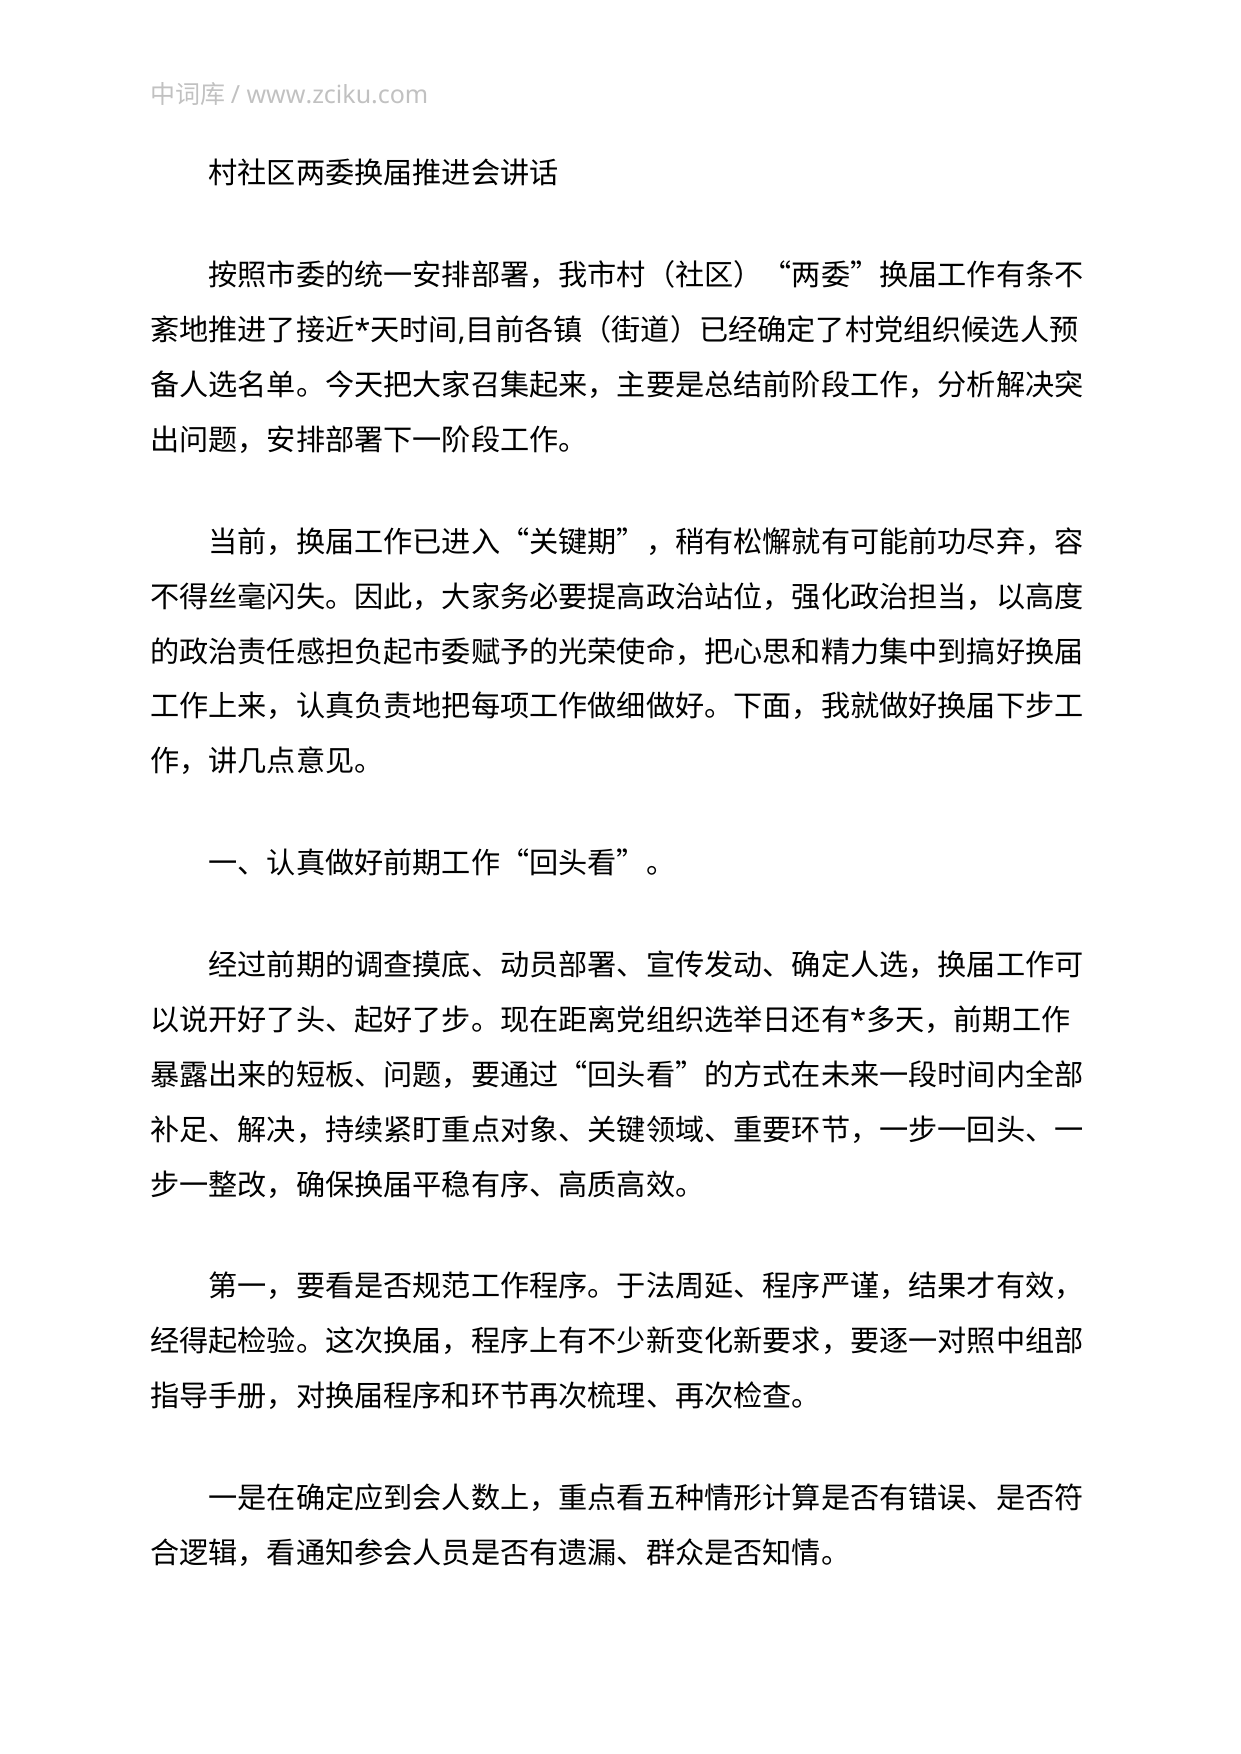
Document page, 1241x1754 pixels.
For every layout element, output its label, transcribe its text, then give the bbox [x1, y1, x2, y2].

text 当前，换届工作已进入“关键期”，稍有松懈就有可能前功尽弃，容不得丝毫闪失。因此，大家务必要提高政治站位，强化政治担当，以高度的政治责任感担负起市委赋予的光荣使命，把心思和精力集中到搞好换届工作上来，认真负责地把每项工作做细做好。下面，我就做好换届下步工作，讲几点意见。 [150, 518, 1090, 780]
text 经过前期的调查摸底、动员部署、宣传发动、确定人选，换届工作可以说开好了头、起好了步。现在距离党组织选举日还有*多天，前期工作暴露出来的短板、问题，要通过“回头看”的方式在未来一段时间内全部补足、解决，持续紧盯重点对象、关键领域、重要环节，一步一回头、一步一整改，确保换届平稳有序、高质高效。 [150, 941, 1090, 1203]
text 一是在确定应到会人数上，重点看五种情形计算是否有错误、是否符合逻辑，看通知参会人员是否有遗漏、群众是否知情。 [150, 1474, 1090, 1572]
text 第一，要看是否规范工作程序。于法周延、程序严谨，结果才有效，经得起检验。这次换届，程序上有不少新变化新要求，要逐一对照中组部指导手册，对换届程序和环节再次梳理、再次检查。 [150, 1263, 1090, 1415]
text 一、认真做好前期工作“回头看”。 [150, 840, 1090, 882]
text 村社区两委换届推进会讲话 [150, 150, 1090, 192]
text 按照市委的统一安排部署，我市村（社区）“两委”换届工作有条不紊地推进了接近*天时间,目前各镇（街道）已经确定了村党组织候选人预备人选名单。今天把大家召集起来，主要是总结前阶段工作，分析解决突出问题，安排部署下一阶段工作。 [150, 252, 1090, 459]
